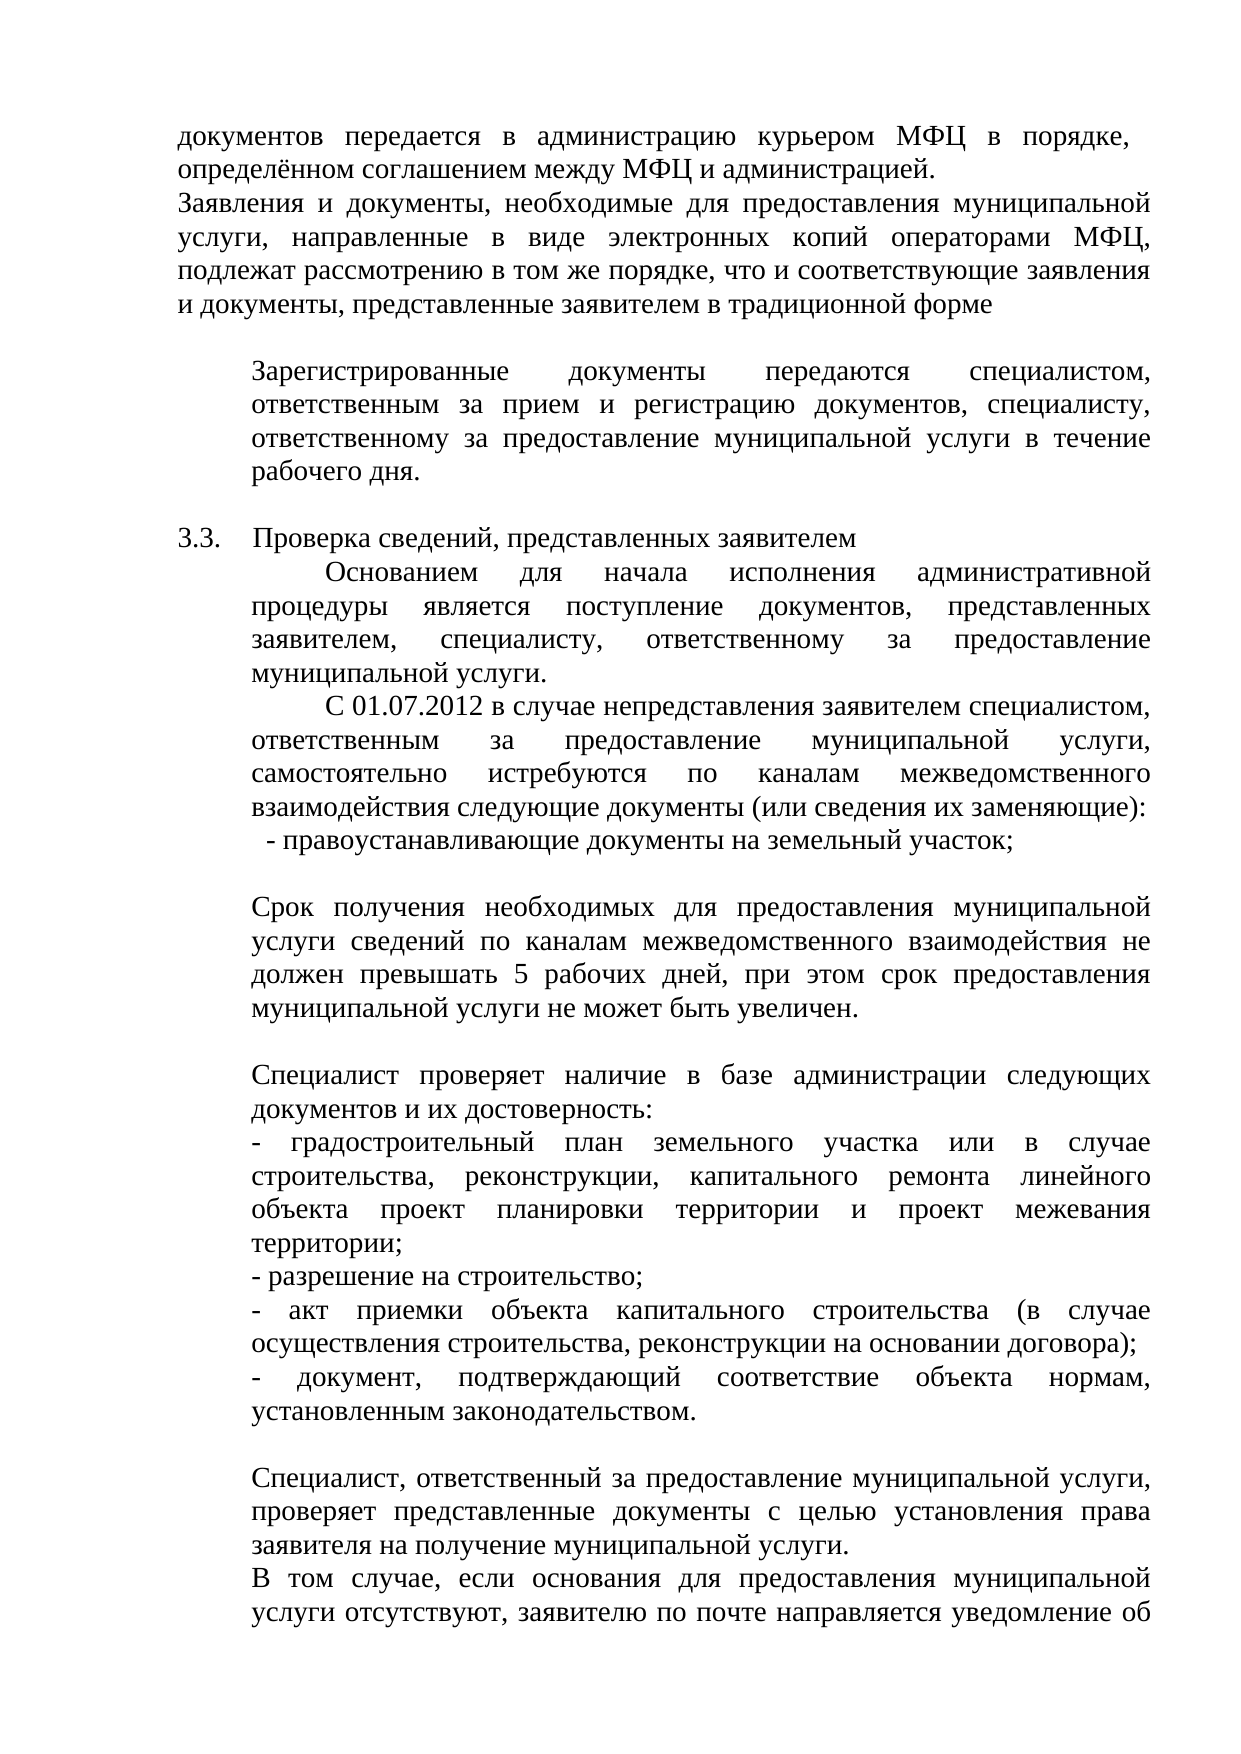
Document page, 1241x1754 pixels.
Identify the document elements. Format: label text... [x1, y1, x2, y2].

text - документ, подтверждающий соответствие объекта нормам, установленным законодательством. [251, 1359, 1152, 1426]
text С 01.07.2012 в случае непредставления заявителем специалистом, ответственным за предоставление муниципальной услуги, самостоятельно истребуются по каналам межведомственного взаимодействия следующие документы (или сведения их заменяющие): [251, 688, 1152, 822]
text Специалист, ответственный за предоставление муниципальной услуги, проверяет представленные документы с целью установления права заявителя на получение муниципальной услуги. [251, 1460, 1152, 1560]
list Проверка сведений, представленных заявителем [177, 521, 1152, 554]
text - разрешение на строительство; [251, 1258, 1152, 1292]
text - акт приемки объекта капитального строительства (в случае осуществления строительства, реконструкции на основании договора); [251, 1292, 1152, 1359]
text Зарегистрированные документы передаются специалистом, ответственным за прием и регистрацию документов, специалисту, ответственному за предоставление муниципальной услуги в течение рабочего дня. [251, 353, 1152, 487]
text Специалист проверяет наличие в базе администрации следующих документов и их достоверность: [251, 1057, 1152, 1124]
text - градостроительный план земельного участка или в случае строительства, реконструкции, капитального ремонта линейного объекта проект планировки территории и проект межевания территории; [251, 1124, 1152, 1258]
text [251, 1560, 1152, 1627]
text Заявления и документы, необходимые для предоставления муниципальной услуги, направленные в виде электронных копий операторами МФЦ, подлежат рассмотрению в том же порядке, что и соответствующие заявления и документы, представленные заявителем в традиционной форме [177, 185, 1152, 319]
text - правоустанавливающие документы на земельный участок; [266, 822, 1152, 856]
text Основанием для начала исполнения административной процедуры является поступление документов, представленных заявителем, специалисту, ответственному за предоставление муниципальной услуги. [251, 554, 1152, 688]
text Срок получения необходимых для предоставления муниципальной услуги сведений по каналам межведомственного взаимодействия не должен превышать 5 рабочих дней, при этом срок предоставления муниципальной услуги не может быть увеличен. [251, 889, 1152, 1024]
